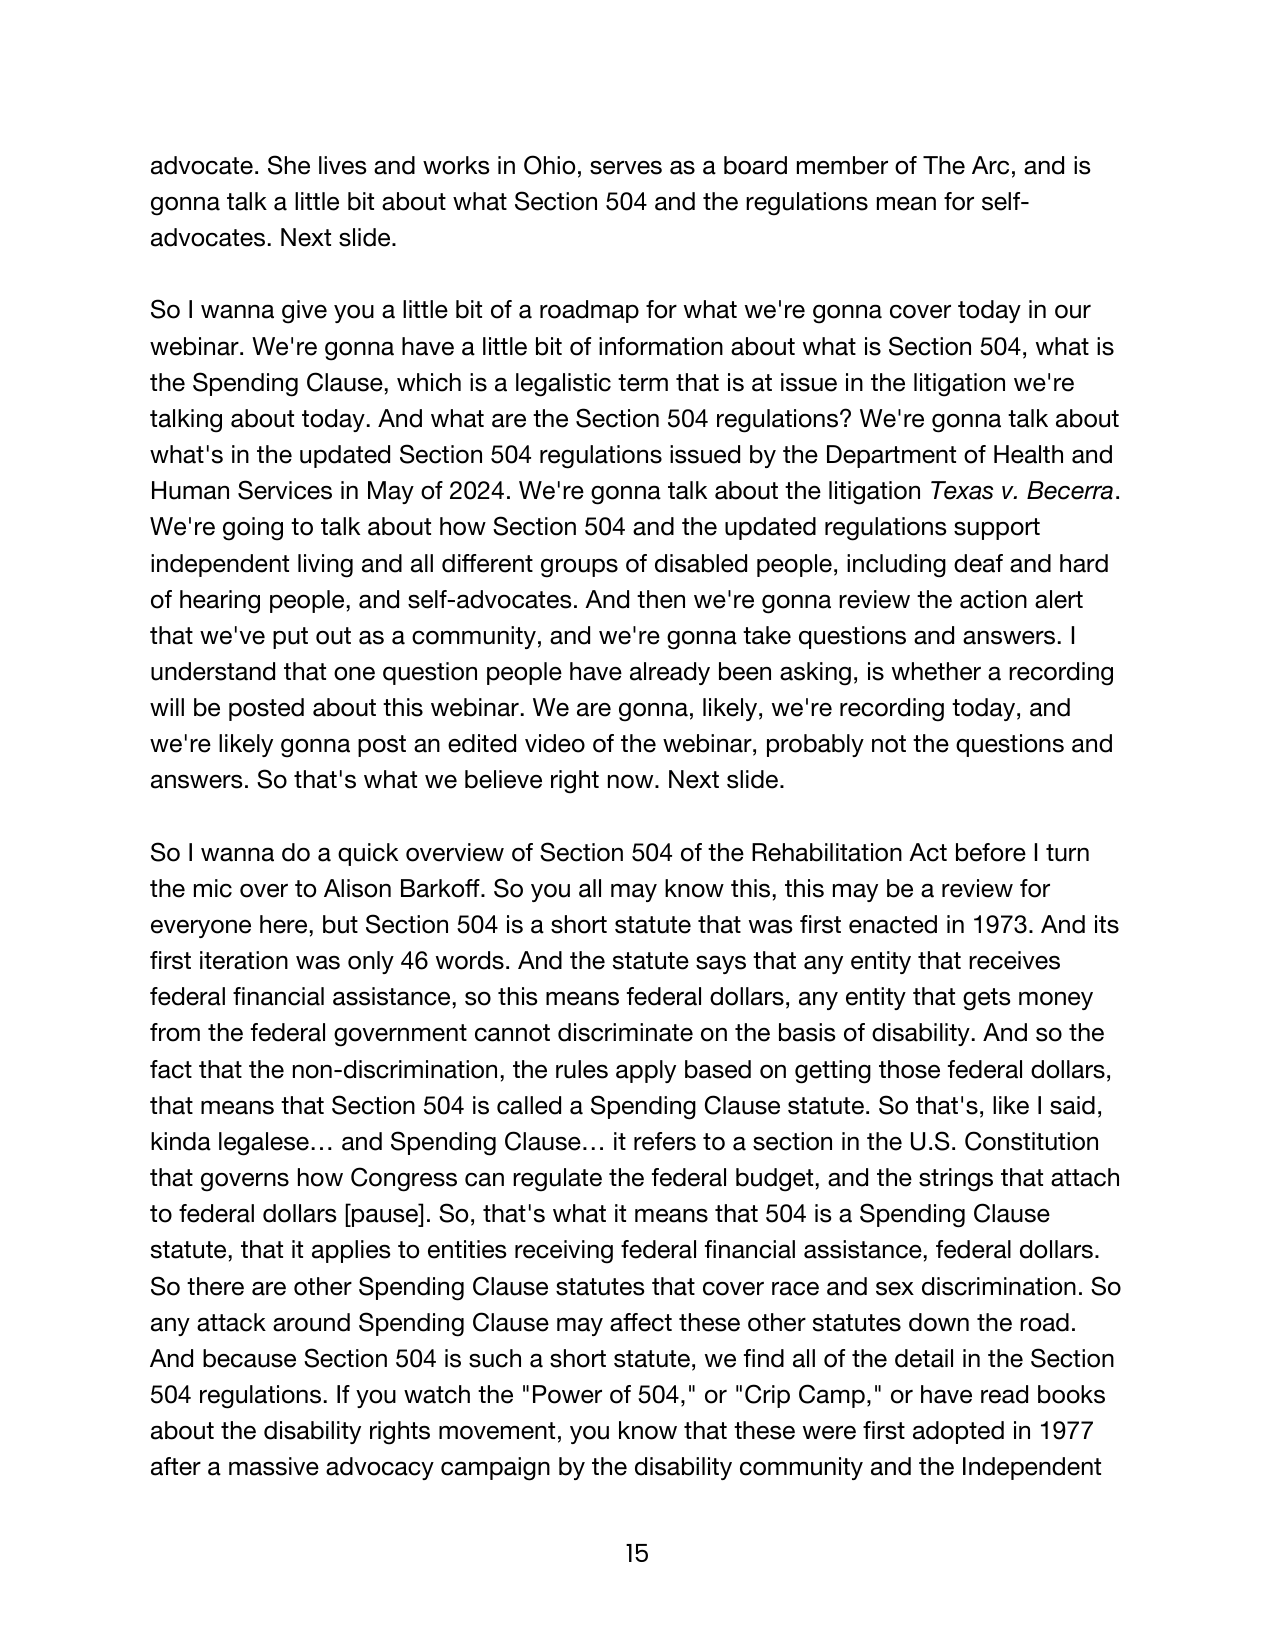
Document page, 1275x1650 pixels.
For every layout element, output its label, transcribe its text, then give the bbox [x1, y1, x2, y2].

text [150, 150, 1125, 254]
text So I wanna give you a little bit of a roadmap for what we're gonna cover today in our webinar. We're gonna have a little bit of information about what is Section 504, what is the Spending Clause, which is a legalistic term that is at issue in the litigation we're talking about today. And what are the Section 504 regulations? We're gonna talk about what's in the updated Section 504 regulations issued by the Department of Health and Human Services in May of 2024. We're gonna talk about the litigation Texas v. Becerra. We're going to talk about how Section 504 and the updated regulations support independent living and all different groups of disabled people, including deaf and hard of hearing people, and self-advocates. And then we're gonna review the action alert that we've put out as a community, and we're gonna take questions and answers. I understand that one question people have already been asking, is whether a recording will be posted about this webinar. We are gonna, likely, we're recording today, and we're likely gonna post an edited video of the webinar, probably not the questions and answers. So that's what we believe right now. Next slide. [150, 294, 1125, 796]
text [150, 837, 1125, 1483]
